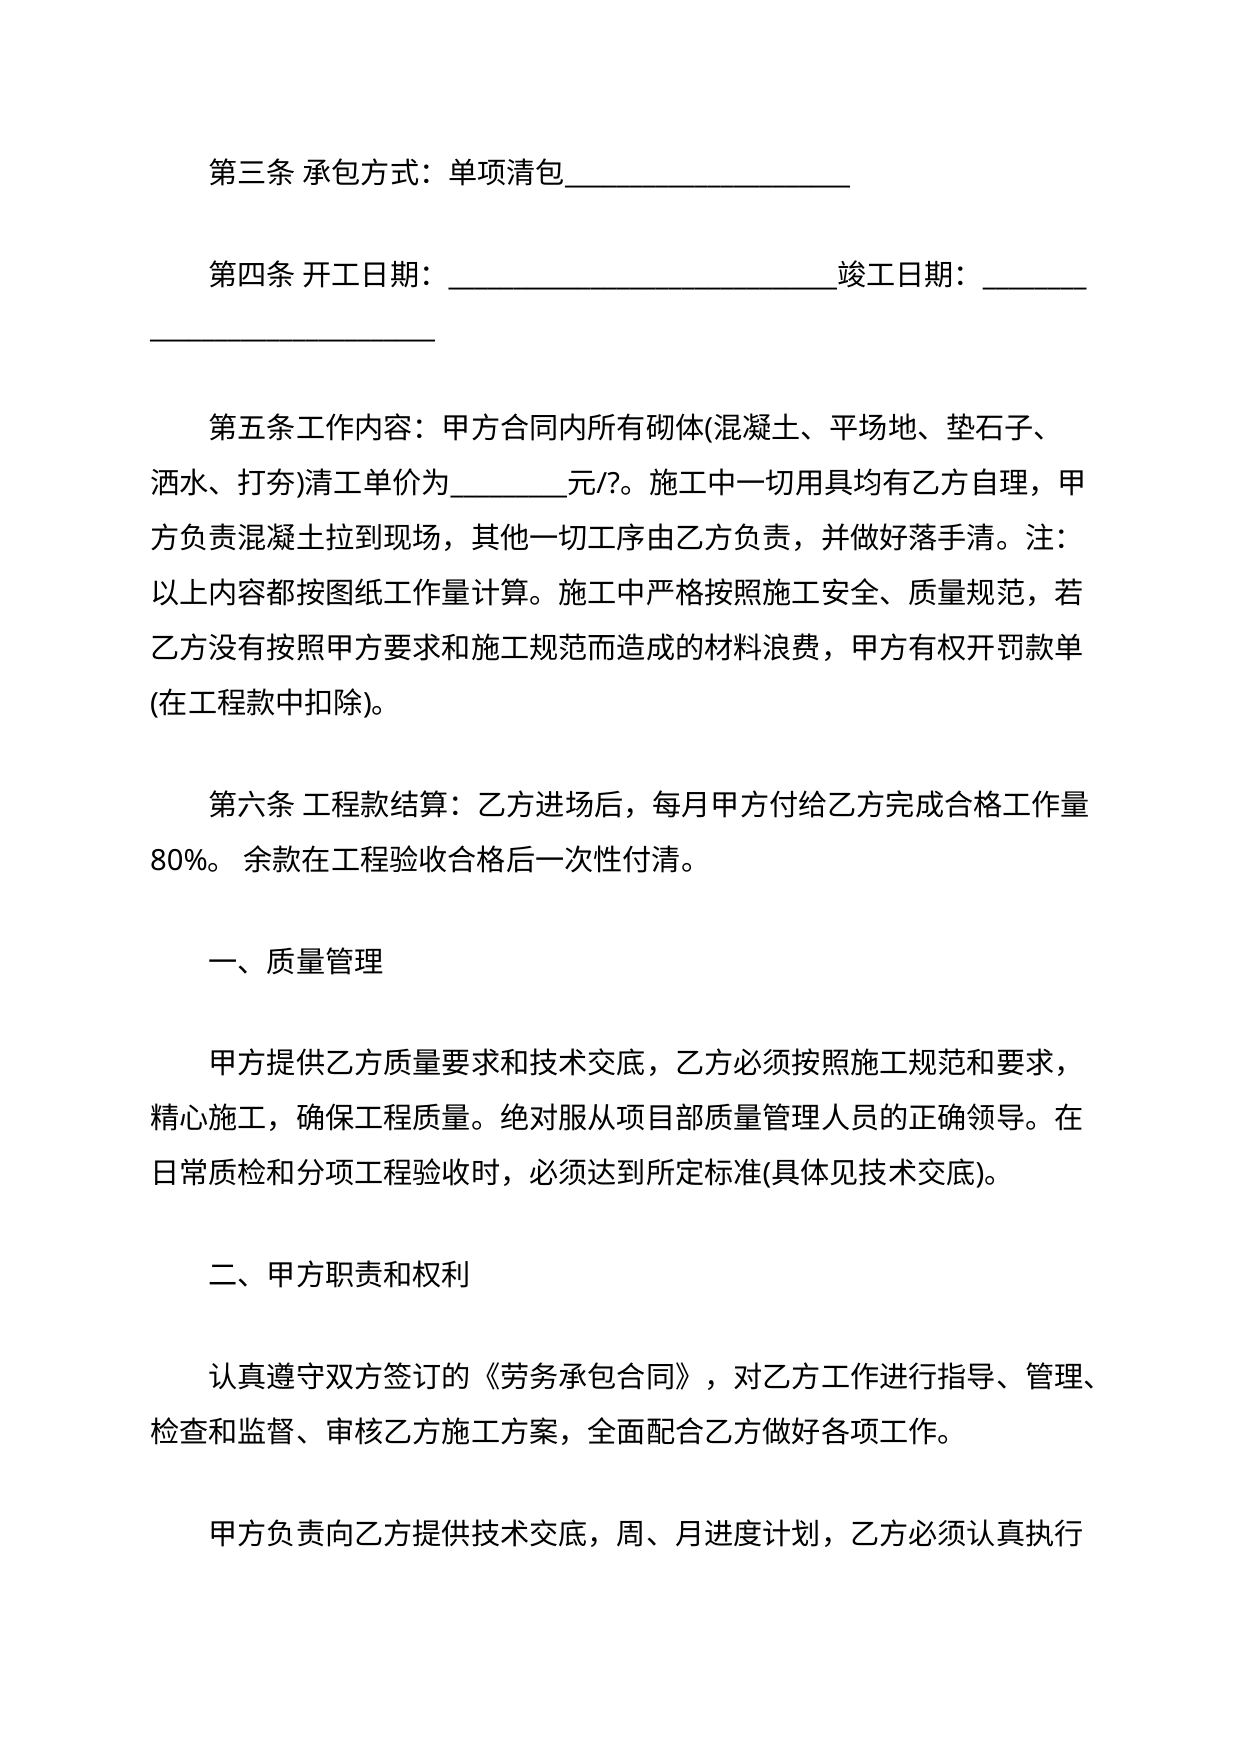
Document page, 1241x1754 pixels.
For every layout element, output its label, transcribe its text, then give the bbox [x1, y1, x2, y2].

text 二、甲方职责和权利 [150, 1252, 1090, 1294]
text 一、质量管理 [150, 938, 1090, 981]
text 第三条 承包方式：单项清包______________________ [150, 150, 1090, 192]
text 第五条工作内容：甲方合同内所有砌体(混凝土、平场地、垫石子、洒水、打夯)清工单价为_________元/?。施工中一切用具均有乙方自理，甲方负责混凝土拉到现场，其他一切工序由乙方负责，并做好落手清。注：以上内容都按图纸工作量计算。施工中严格按照施工安全、质量规范，若乙方没有按照甲方要求和施工规范而造成的材料浪费，甲方有权开罚款单(在工程款中扣除)。 [150, 405, 1090, 722]
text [150, 1510, 1090, 1552]
text 认真遵守双方签订的《劳务承包合同》，对乙方工作进行指导、管理、检查和监督、审核乙方施工方案，全面配合乙方做好各项工作。 [150, 1353, 1090, 1451]
text 第四条 开工日期：______________________________竣工日期：______________________________ [150, 252, 1090, 346]
text 甲方提供乙方质量要求和技术交底，乙方必须按照施工规范和要求，精心施工，确保工程质量。绝对服从项目部质量管理人员的正确领导。在日常质检和分项工程验收时，必须达到所定标准(具体见技术交底)。 [150, 1040, 1090, 1192]
text 第六条 工程款结算：乙方进场后，每月甲方付给乙方完成合格工作量80%。 余款在工程验收合格后一次性付清。 [150, 781, 1090, 879]
